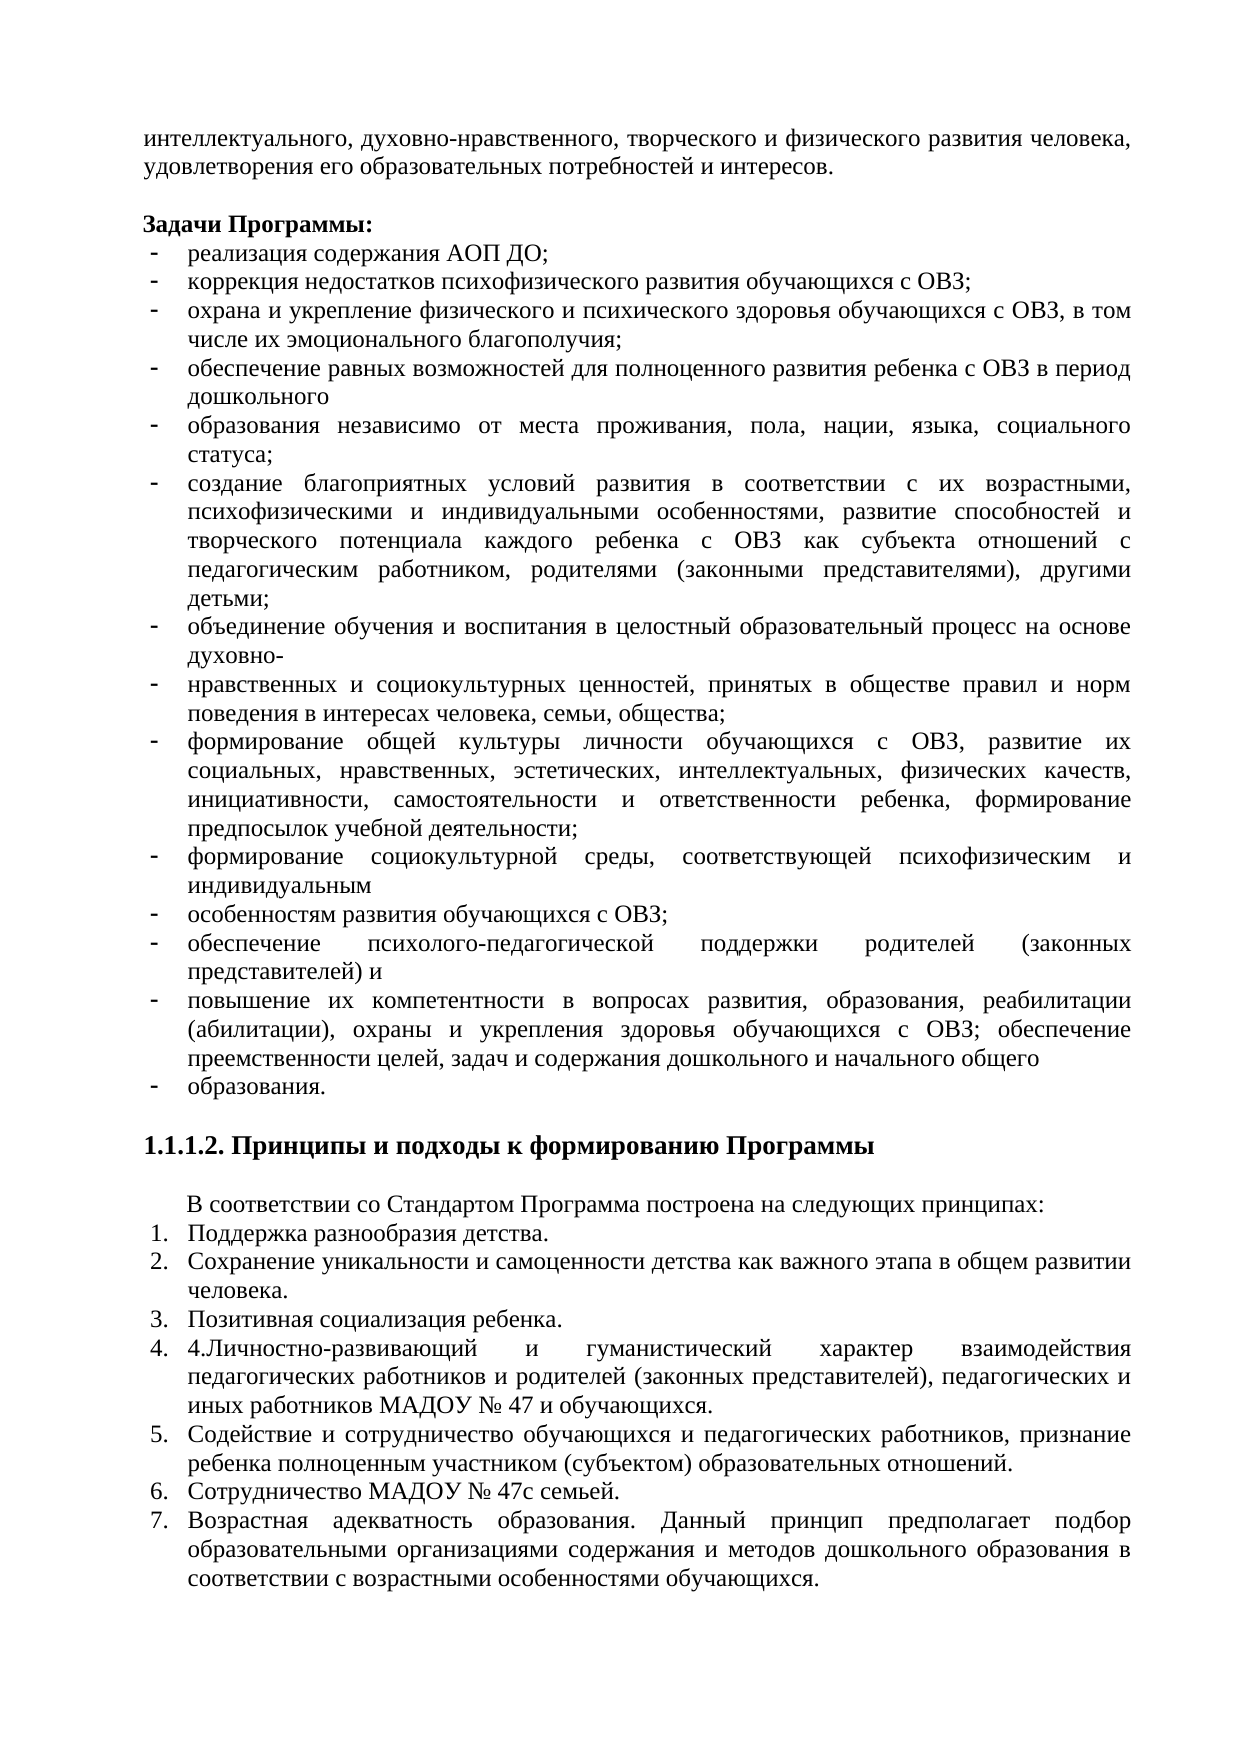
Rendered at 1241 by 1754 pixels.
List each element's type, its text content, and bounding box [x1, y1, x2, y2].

list Содействие и сотрудничество обучающихся и педагогических работников, признание ребенка полноценным участником (субъектом) образовательных отношений. [150, 1419, 1132, 1476]
list Позитивная социализация ребенка. [150, 1304, 1132, 1333]
list коррекция недостатков психофизического развития обучающихся с ОВЗ; [150, 266, 1132, 295]
list 4.Личностно-развивающий и гуманистический характер взаимодействия педагогических работников и родителей (законных представителей), педагогических и иных работников МАДОУ № 47 и обучающихся. [150, 1333, 1132, 1419]
text В соответствии со Стандартом Программа построена на следующих принципах: [112, 1189, 1128, 1218]
text Задачи Программы: [142, 209, 1132, 238]
list нравственных и социокультурных ценностей, принятых в обществе правил и норм поведения в интересах человека, семьи, общества; [150, 669, 1132, 726]
text 1.1.1.2. Принципы и подходы к формированию Программы [143, 1129, 1128, 1160]
list объединение обучения и воспитания в целостный образовательный процесс на основе духовно- [150, 611, 1132, 669]
list повышение их компетентности в вопросах развития, образования, реабилитации (абилитации), охраны и укрепления здоровья обучающихся с ОВЗ; обеспечение преемственности целей, задач и содержания дошкольного и начального общего [150, 985, 1132, 1071]
list обеспечение психолого-педагогической поддержки родителей (законных представителей) и [150, 928, 1132, 985]
list формирование общей культуры личности обучающихся с ОВЗ, развитие их социальных, нравственных, эстетических, интеллектуальных, физических качеств, инициативности, самостоятельности и ответственности ребенка, формирование предпосылок учебной деятельности; [150, 726, 1132, 841]
list Сохранение уникальности и самоценности детства как важного этапа в общем развитии человека. [150, 1246, 1132, 1304]
list создание благоприятных условий развития в соответствии с их возрастными, психофизическими и индивидуальными особенностями, развитие способностей и творческого потенциала каждого ребенка с ОВЗ как субъекта отношений с педагогическим работником, родителями (законными представителями), другими детьми; [150, 468, 1132, 611]
list реализация содержания АОП ДО; [150, 238, 1132, 266]
list формирование социокультурной среды, соответствующей психофизическим и индивидуальным [150, 841, 1132, 899]
list обеспечение равных возможностей для полноценного развития ребенка с ОВЗ в период дошкольного [150, 353, 1132, 410]
list образования. [150, 1071, 1132, 1100]
list Поддержка разнообразия детства. [150, 1218, 1097, 1246]
list Возрастная адекватность образования. Данный принцип предполагает подбор образовательными организациями содержания и методов дошкольного образования в соответствии с возрастными особенностями обучающихся. [150, 1505, 1132, 1591]
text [143, 123, 1132, 180]
list образования независимо от места проживания, пола, нации, языка, социального статуса; [150, 410, 1132, 468]
list охрана и укрепление физического и психического здоровья обучающихся с ОВЗ, в том числе их эмоционального благополучия; [150, 295, 1132, 353]
list Сотрудничество МАДОУ № 47с семьей. [150, 1476, 1132, 1505]
list особенностям развития обучающихся с ОВЗ; [150, 899, 1132, 928]
